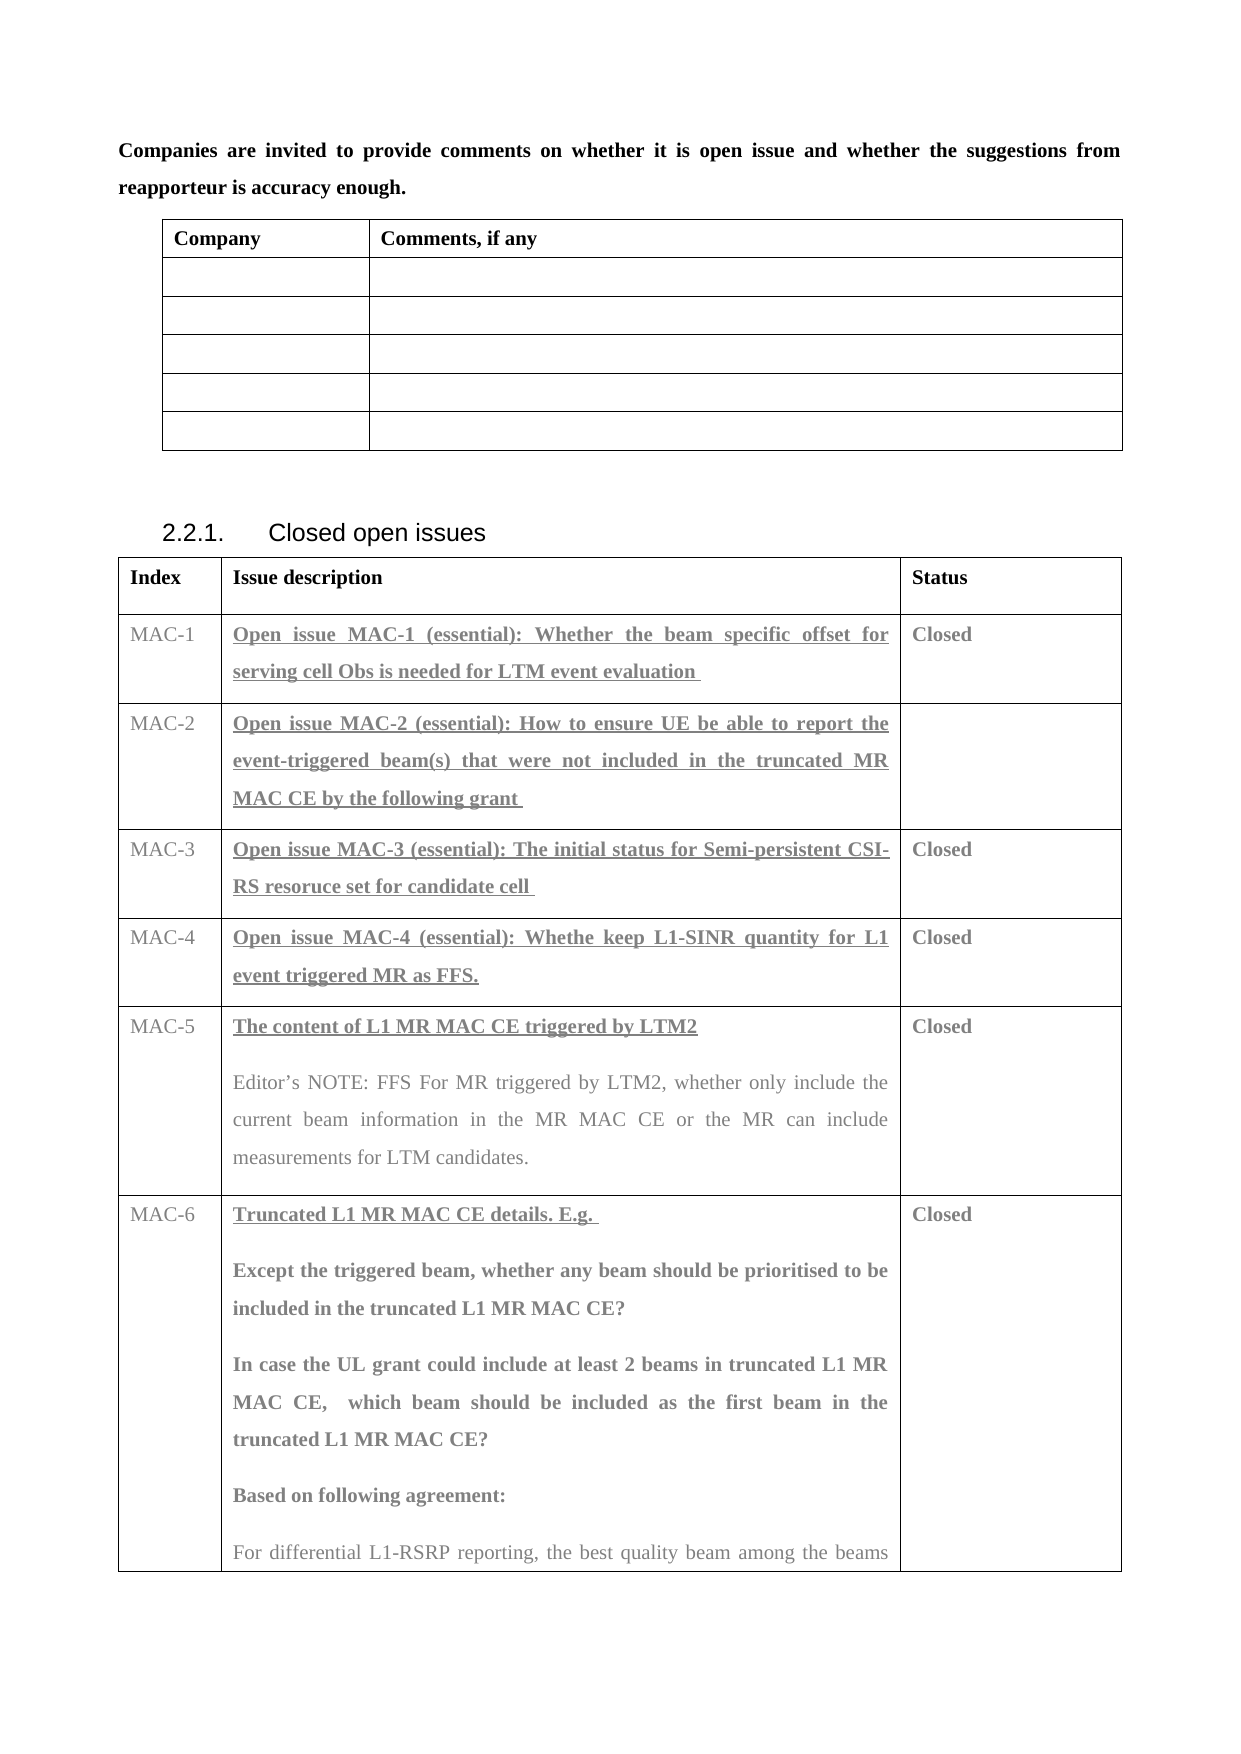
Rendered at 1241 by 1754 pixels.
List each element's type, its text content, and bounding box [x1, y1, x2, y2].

table_cell [370, 297, 1122, 334]
table_cell [163, 258, 369, 296]
table_cell [163, 297, 369, 334]
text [118, 131, 1122, 206]
table_header Index [119, 558, 221, 614]
table_cell Closed [901, 830, 1121, 917]
table_cell Closed [901, 1007, 1121, 1194]
table_cell MAC-6 [119, 1196, 221, 1571]
table_cell [370, 335, 1122, 373]
table_cell MAC-4 [119, 919, 221, 1006]
table_cell [370, 412, 1122, 450]
table_cell MAC-5 [119, 1007, 221, 1194]
table_cell MAC-3 [119, 830, 221, 917]
table_cell Open issue MAC-3 (essential): The initial status for Semi-persistent CSI-RS resoruce set for candidate cell [222, 830, 900, 917]
table_cell [370, 374, 1122, 411]
table_cell Open issue MAC-2 (essential): How to ensure UE be able to report the event-triggered beam(s) that were not included in the truncated MR MAC CE by the following grant [222, 704, 900, 829]
table_cell [370, 258, 1122, 296]
table_header Comments, if any [370, 220, 1122, 257]
table_header Status [901, 558, 1121, 614]
table_cell [163, 335, 369, 373]
table_cell MAC-1 [119, 615, 221, 703]
table_cell Open issue MAC-4 (essential): Whethe keep L1-SINR quantity for L1 event triggered MR as FFS. [222, 919, 900, 1006]
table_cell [222, 1196, 900, 1571]
table_cell Closed [901, 1196, 1121, 1571]
table_cell Open issue MAC-1 (essential): Whether the beam specific offset for serving cell Obs is needed for LTM event evaluation [222, 615, 900, 703]
table_cell Closed [901, 919, 1121, 1006]
subtitle Closed open issues [162, 513, 1122, 551]
table_cell [163, 374, 369, 411]
table_cell [901, 704, 1121, 829]
table_header Company [163, 220, 369, 257]
table_cell [163, 412, 369, 450]
table_cell Closed [901, 615, 1121, 703]
table_cell The content of L1 MR MAC CE triggered by LTM2 Editor’s NOTE: FFS For MR triggered by LTM2, whether only include the current beam information in the MR MAC CE or the MR can include measurements for LTM candidates. [222, 1007, 900, 1194]
table_cell MAC-2 [119, 704, 221, 829]
table_header Issue description [222, 558, 900, 614]
